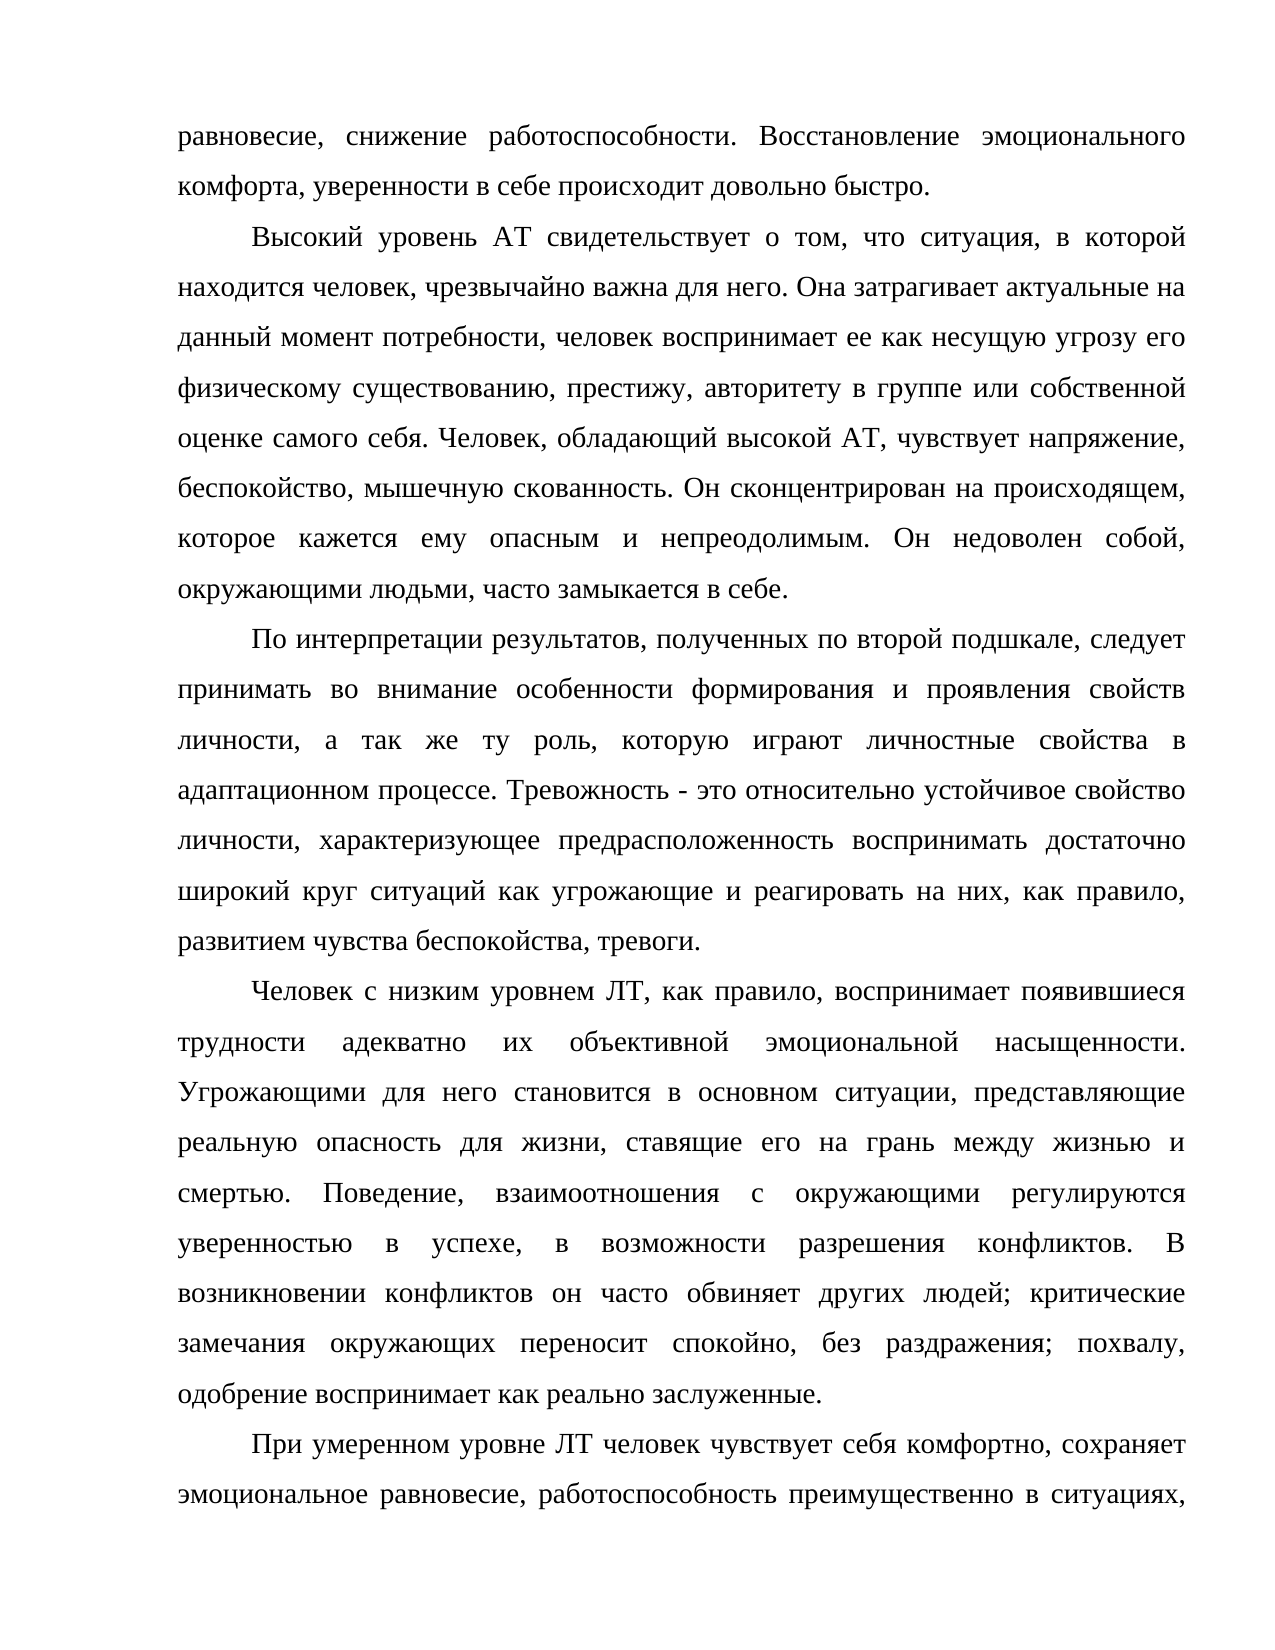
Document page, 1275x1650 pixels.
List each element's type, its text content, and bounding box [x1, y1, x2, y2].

text Человек с низким уровнем ЛТ, как правило, воспринимает появившиеся трудности адекватно их объективной эмоциональной насыщенности. Угрожающими для него становится в основном ситуации, представляющие реальную опасность для жизни, ставящие его на грань между жизнью и смертью. Поведение, взаимоотношения с окружающими регулируются уверенностью в успехе, в возможности разрешения конфликтов. В возникновении конфликтов он часто обвиняет других людей; критические замечания окружающих переносит спокойно, без раздражения; похвалу, одобрение воспринимает как реально заслуженные. [177, 973, 1186, 1409]
text По интерпретации результатов, полученных по второй подшкале, следует принимать во внимание особенности формирования и проявления свойств личности, а так же ту роль, которую играют личностные свойства в адаптационном процессе. Тревожность - это относительно устойчивое свойство личности, характеризующее предрасположенность воспринимать достаточно широкий круг ситуаций как угрожающие и реагировать на них, как правило, развитием чувства беспокойства, тревоги. [177, 621, 1186, 957]
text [177, 1426, 1186, 1510]
text Высокий уровень АТ свидетельствует о том, что ситуация, в которой находится человек, чрезвычайно важна для него. Она затрагивает актуальные на данный момент потребности, человек воспринимает ее как несущую угрозу его физическому существованию, престижу, авторитету в группе или собственной оценке самого себя. Человек, обладающий высокой АТ, чувствует напряжение, беспокойство, мышечную скованность. Он сконцентрирован на происходящем, которое кажется ему опасным и непреодолимым. Он недоволен собой, окружающими людьми, часто замыкается в себе. [177, 219, 1186, 604]
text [177, 118, 1186, 202]
